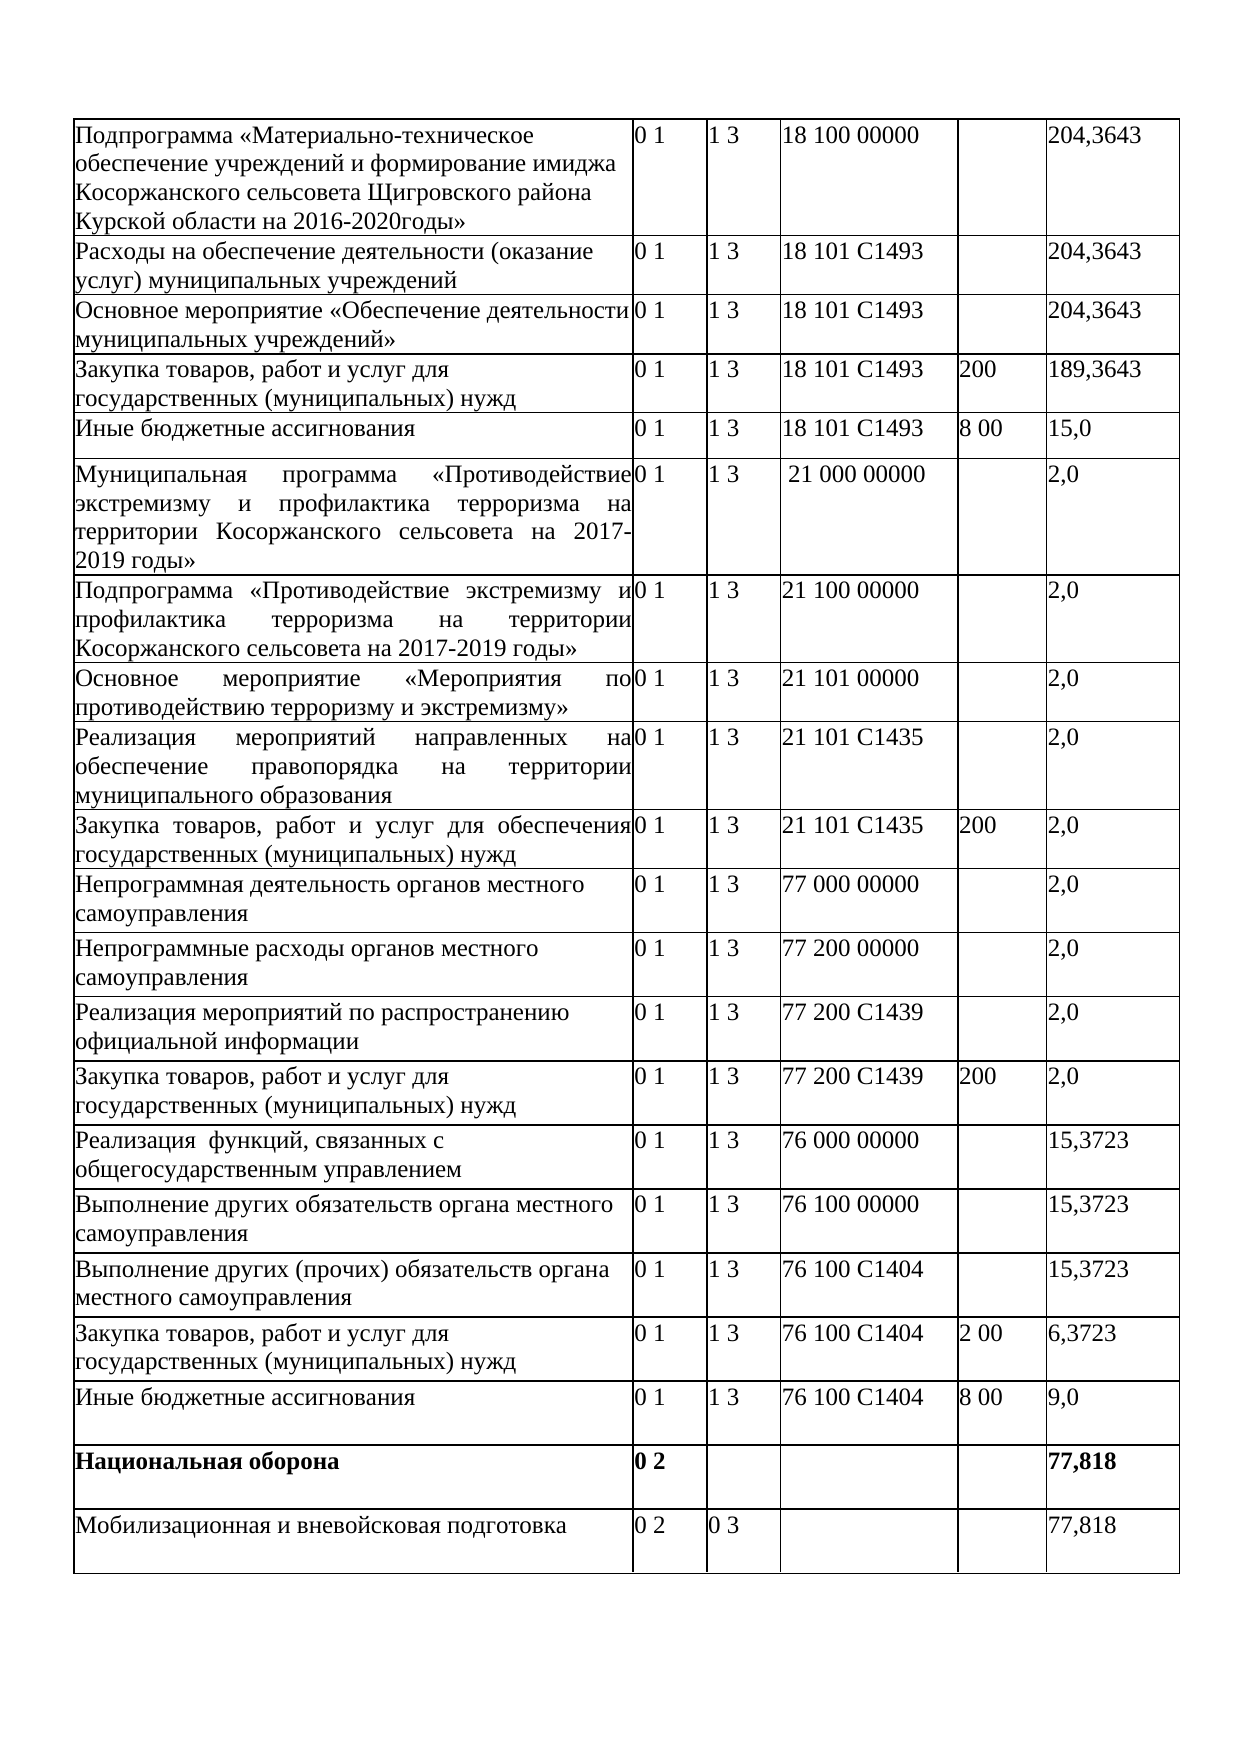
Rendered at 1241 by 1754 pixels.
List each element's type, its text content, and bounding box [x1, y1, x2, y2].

table_cell 0 1 [634, 576, 706, 662]
table_cell 1 3 [708, 236, 780, 294]
table_cell Мобилизационная и вневойсковая подготовка [75, 1510, 632, 1572]
table_cell 18 101 С1493 [781, 236, 957, 294]
table_cell 2,0 [1047, 1062, 1179, 1124]
table_cell 0 1 [634, 120, 706, 235]
table_cell 1 3 [708, 663, 780, 721]
table_cell 1 3 [708, 1382, 780, 1444]
table_cell 77 200 С1439 [781, 997, 957, 1060]
table_cell 0 2 [634, 1446, 706, 1508]
table_cell 0 1 [634, 1190, 706, 1252]
table_cell 0 1 [634, 413, 706, 457]
table_cell 0 2 [634, 1510, 706, 1572]
table_cell 9,0 [1047, 1382, 1179, 1444]
table_cell [959, 1446, 1046, 1508]
table_cell 204,3643 [1047, 120, 1179, 235]
table_cell [708, 1446, 780, 1508]
table_cell 0 1 [634, 1382, 706, 1444]
table_cell 76 000 00000 [781, 1126, 957, 1188]
table_cell 0 1 [634, 1254, 706, 1316]
table_cell 8 00 [959, 413, 1046, 457]
table_cell 1 3 [708, 459, 780, 574]
table_cell 6,3723 [1047, 1318, 1179, 1380]
table_cell 0 1 [634, 1062, 706, 1124]
table_cell 1 3 [708, 810, 780, 868]
table_cell 1 3 [708, 1318, 780, 1380]
table_cell Закупка товаров, работ и услуг для государственных (муниципальных) нужд [75, 355, 632, 412]
table_cell 200 [959, 1062, 1046, 1124]
table_cell [959, 997, 1046, 1060]
table_cell [959, 459, 1046, 574]
table_cell Иные бюджетные ассигнования [75, 1382, 632, 1444]
table_cell 2,0 [1047, 576, 1179, 662]
table_cell 0 1 [634, 722, 706, 809]
table_cell Закупка товаров, работ и услуг для государственных (муниципальных) нужд [75, 1062, 632, 1124]
table_cell 204,3643 [1047, 236, 1179, 294]
table_cell 76 100 С1404 [781, 1382, 957, 1444]
table_cell 200 [959, 810, 1046, 868]
table_cell 1 3 [708, 120, 780, 235]
table_cell [959, 869, 1046, 932]
table_cell 0 1 [634, 459, 706, 574]
table_cell Расходы на обеспечение деятельности (оказание услуг) муниципальных учреждений [75, 236, 632, 294]
table_cell 0 1 [634, 933, 706, 996]
table_cell Непрограммная деятельность органов местного самоуправления [75, 869, 632, 932]
table_cell Муниципальная программа «Противодействие экстремизму и профилактика терроризма на территории Косоржанского сельсовета на 2017-2019 годы» [75, 459, 632, 574]
table_cell [959, 663, 1046, 721]
table_cell 0 1 [634, 997, 706, 1060]
table_cell 21 101 С1435 [781, 722, 957, 809]
table_cell 0 1 [634, 236, 706, 294]
table_cell 21 100 00000 [781, 576, 957, 662]
table_cell 2,0 [1047, 459, 1179, 574]
table_cell 18 101 С1493 [781, 355, 957, 412]
table_cell [959, 1254, 1046, 1316]
table_cell 21 101 00000 [781, 663, 957, 721]
table_cell 0 1 [634, 810, 706, 868]
table_cell 1 3 [708, 1126, 780, 1188]
table_cell Закупка товаров, работ и услуг для государственных (муниципальных) нужд [75, 1318, 632, 1380]
table_cell 204,3643 [1047, 295, 1179, 353]
table_cell [959, 576, 1046, 662]
table_cell [781, 1510, 957, 1572]
table_cell 2,0 [1047, 663, 1179, 721]
table_cell 2,0 [1047, 997, 1179, 1060]
table_cell 0 1 [634, 1126, 706, 1188]
table_cell 2,0 [1047, 933, 1179, 996]
table_cell 77 200 00000 [781, 933, 957, 996]
table_cell 200 [959, 355, 1046, 412]
table_cell 0 1 [634, 869, 706, 932]
table_cell 77 000 00000 [781, 869, 957, 932]
table_cell 77,818 [1047, 1446, 1179, 1508]
table_cell [959, 1510, 1046, 1572]
table_cell 0 1 [634, 355, 706, 412]
table_cell 0 1 [634, 1318, 706, 1380]
table_cell 1 3 [708, 933, 780, 996]
table_cell 18 100 00000 [781, 120, 957, 235]
table_cell 77,818 [1047, 1510, 1179, 1572]
table_cell 1 3 [708, 355, 780, 412]
table_cell 21 000 00000 [781, 459, 957, 574]
table_cell [959, 933, 1046, 996]
table_cell 21 101 С1435 [781, 810, 957, 868]
table_cell 77 200 С1439 [781, 1062, 957, 1124]
table_cell 15,0 [1047, 413, 1179, 457]
table_cell [781, 1446, 957, 1508]
table_cell 1 3 [708, 295, 780, 353]
table_cell 1 3 [708, 869, 780, 932]
table_cell 15,3723 [1047, 1126, 1179, 1188]
table_cell 1 3 [708, 1062, 780, 1124]
table_cell Выполнение других (прочих) обязательств органа местного самоуправления [75, 1254, 632, 1316]
table_cell Основное мероприятие «Обеспечение деятельности муниципальных учреждений» [75, 295, 632, 353]
table_cell 8 00 [959, 1382, 1046, 1444]
table_cell 15,3723 [1047, 1190, 1179, 1252]
table_cell Основное мероприятие «Мероприятия по противодействию терроризму и экстремизму» [75, 663, 632, 721]
table_cell Национальная оборона [75, 1446, 632, 1508]
table_cell Закупка товаров, работ и услуг для обеспечения государственных (муниципальных) нужд [75, 810, 632, 868]
table_cell 189,3643 [1047, 355, 1179, 412]
table_cell [959, 236, 1046, 294]
table_cell 0 1 [634, 295, 706, 353]
table_cell 0 3 [708, 1510, 780, 1572]
table_cell Подпрограмма «Противодействие экстремизму и профилактика терроризма на территории Косоржанского сельсовета на 2017-2019 годы» [75, 576, 632, 662]
table_cell 0 1 [634, 663, 706, 721]
table_cell 1 3 [708, 413, 780, 457]
table_cell Выполнение других обязательств органа местного самоуправления [75, 1190, 632, 1252]
table_cell 2,0 [1047, 810, 1179, 868]
table_cell 1 3 [708, 1254, 780, 1316]
table_cell Реализация функций, связанных с общегосударственным управлением [75, 1126, 632, 1188]
table_cell 1 3 [708, 576, 780, 662]
table_cell 2,0 [1047, 869, 1179, 932]
table_cell 2 00 [959, 1318, 1046, 1380]
table_cell 76 100 00000 [781, 1190, 957, 1252]
table_cell 1 3 [708, 997, 780, 1060]
table_cell Подпрограмма «Материально-техническое обеспечение учреждений и формирование имиджа Косоржанского сельсовета Щигровского района Курской области на 2016-2020годы» [75, 120, 632, 235]
table_cell 76 100 С1404 [781, 1318, 957, 1380]
table_cell 18 101 С1493 [781, 413, 957, 457]
table_cell [959, 722, 1046, 809]
table_cell Реализация мероприятий по распространению официальной информации [75, 997, 632, 1060]
table_cell [959, 1190, 1046, 1252]
table_cell 18 101 С1493 [781, 295, 957, 353]
table_cell [959, 120, 1046, 235]
table_cell 1 3 [708, 1190, 780, 1252]
table_cell Непрограммные расходы органов местного самоуправления [75, 933, 632, 996]
table_cell Иные бюджетные ассигнования [75, 413, 632, 457]
table_cell 2,0 [1047, 722, 1179, 809]
table_cell Реализация мероприятий направленных на обеспечение правопорядка на территории муниципального образования [75, 722, 632, 809]
table_cell [959, 295, 1046, 353]
table_cell 15,3723 [1047, 1254, 1179, 1316]
table_cell [959, 1126, 1046, 1188]
table_cell 1 3 [708, 722, 780, 809]
table_cell 76 100 С1404 [781, 1254, 957, 1316]
